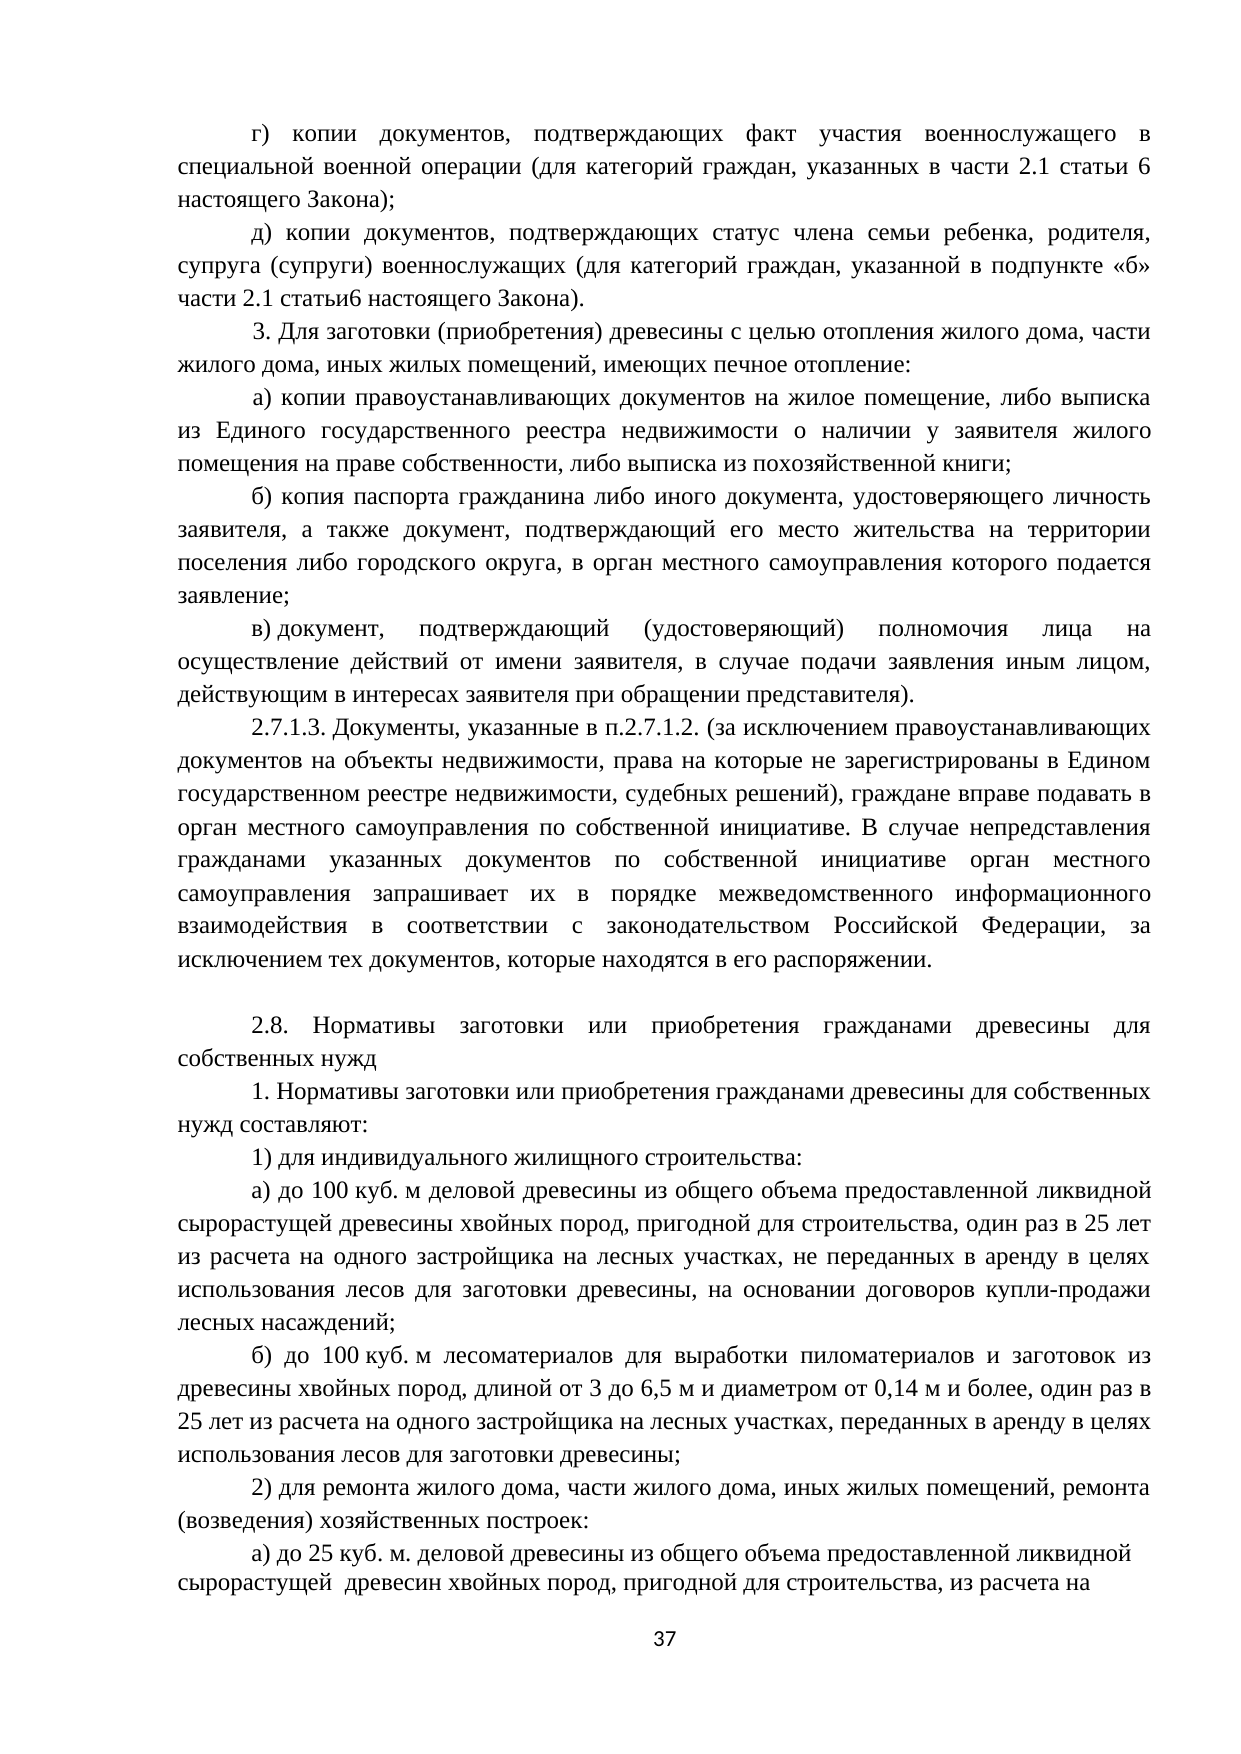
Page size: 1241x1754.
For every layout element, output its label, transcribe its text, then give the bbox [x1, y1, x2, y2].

text 1. Нормативы заготовки или приобретения гражданами древесины для собственных нужд составляют: [177, 1076, 1152, 1137]
text 2) для ремонта жилого дома, части жилого дома, иных жилых помещений, ремонта (возведения) хозяйственных построек: [177, 1472, 1152, 1534]
text б) копия паспорта гражданина либо иного документа, удостоверяющего личность заявителя, а также документ, подтверждающий его место жительства на территории поселения либо городского округа, в орган местного самоуправления которого подается заявление; [177, 481, 1152, 609]
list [177, 1538, 1152, 1596]
text а) копии правоустанавливающих документов на жилое помещение, либо выписка из Единого государственного реестра недвижимости о наличии у заявителя жилого помещения на праве собственности, либо выписка из похозяйственной книги; [177, 382, 1152, 477]
text г) копии документов, подтверждающих факт участия военнослужащего в специальной военной операции (для категорий граждан, указанных в части 2.1 статьи 6 настоящего Закона); [177, 118, 1152, 213]
text в) документ, подтверждающий (удостоверяющий) полномочия лица на осуществление действий от имени заявителя, в случае подачи заявления иным лицом, действующим в интересах заявителя при обращении представителя). [177, 613, 1152, 708]
text 3. Для заготовки (приобретения) древесины с целью отопления жилого дома, части жилого дома, иных жилых помещений, имеющих печное отопление: [177, 316, 1152, 378]
text а) до 100 куб. м деловой древесины из общего объема предоставленной ликвидной сырорастущей древесины хвойных пород, пригодной для строительства, один раз в 25 лет из расчета на одного застройщика на лесных участках, не переданных в аренду в целях использования лесов для заготовки древесины, на основании договоров купли-продажи лесных насаждений; [177, 1175, 1152, 1336]
text б) до 100 куб. м лесоматериалов для выработки пиломатериалов и заготовок из древесины хвойных пород, длиной от 3 до 6,5 м и диаметром от 0,14 м и более, один раз в 25 лет из расчета на одного застройщика на лесных участках, переданных в аренду в целях использования лесов для заготовки древесины; [177, 1340, 1152, 1468]
text 2.8. Нормативы заготовки или приобретения гражданами древесины для собственных нужд [177, 1010, 1152, 1071]
text д) копии документов, подтверждающих статус члена семьи ребенка, родителя, супруга (супруги) военнослужащих (для категорий граждан, указанной в подпункте «б» части 2.1 статьи6 настоящего Закона). [177, 217, 1152, 312]
text 1) для индивидуального жилищного строительства: [177, 1142, 1152, 1171]
